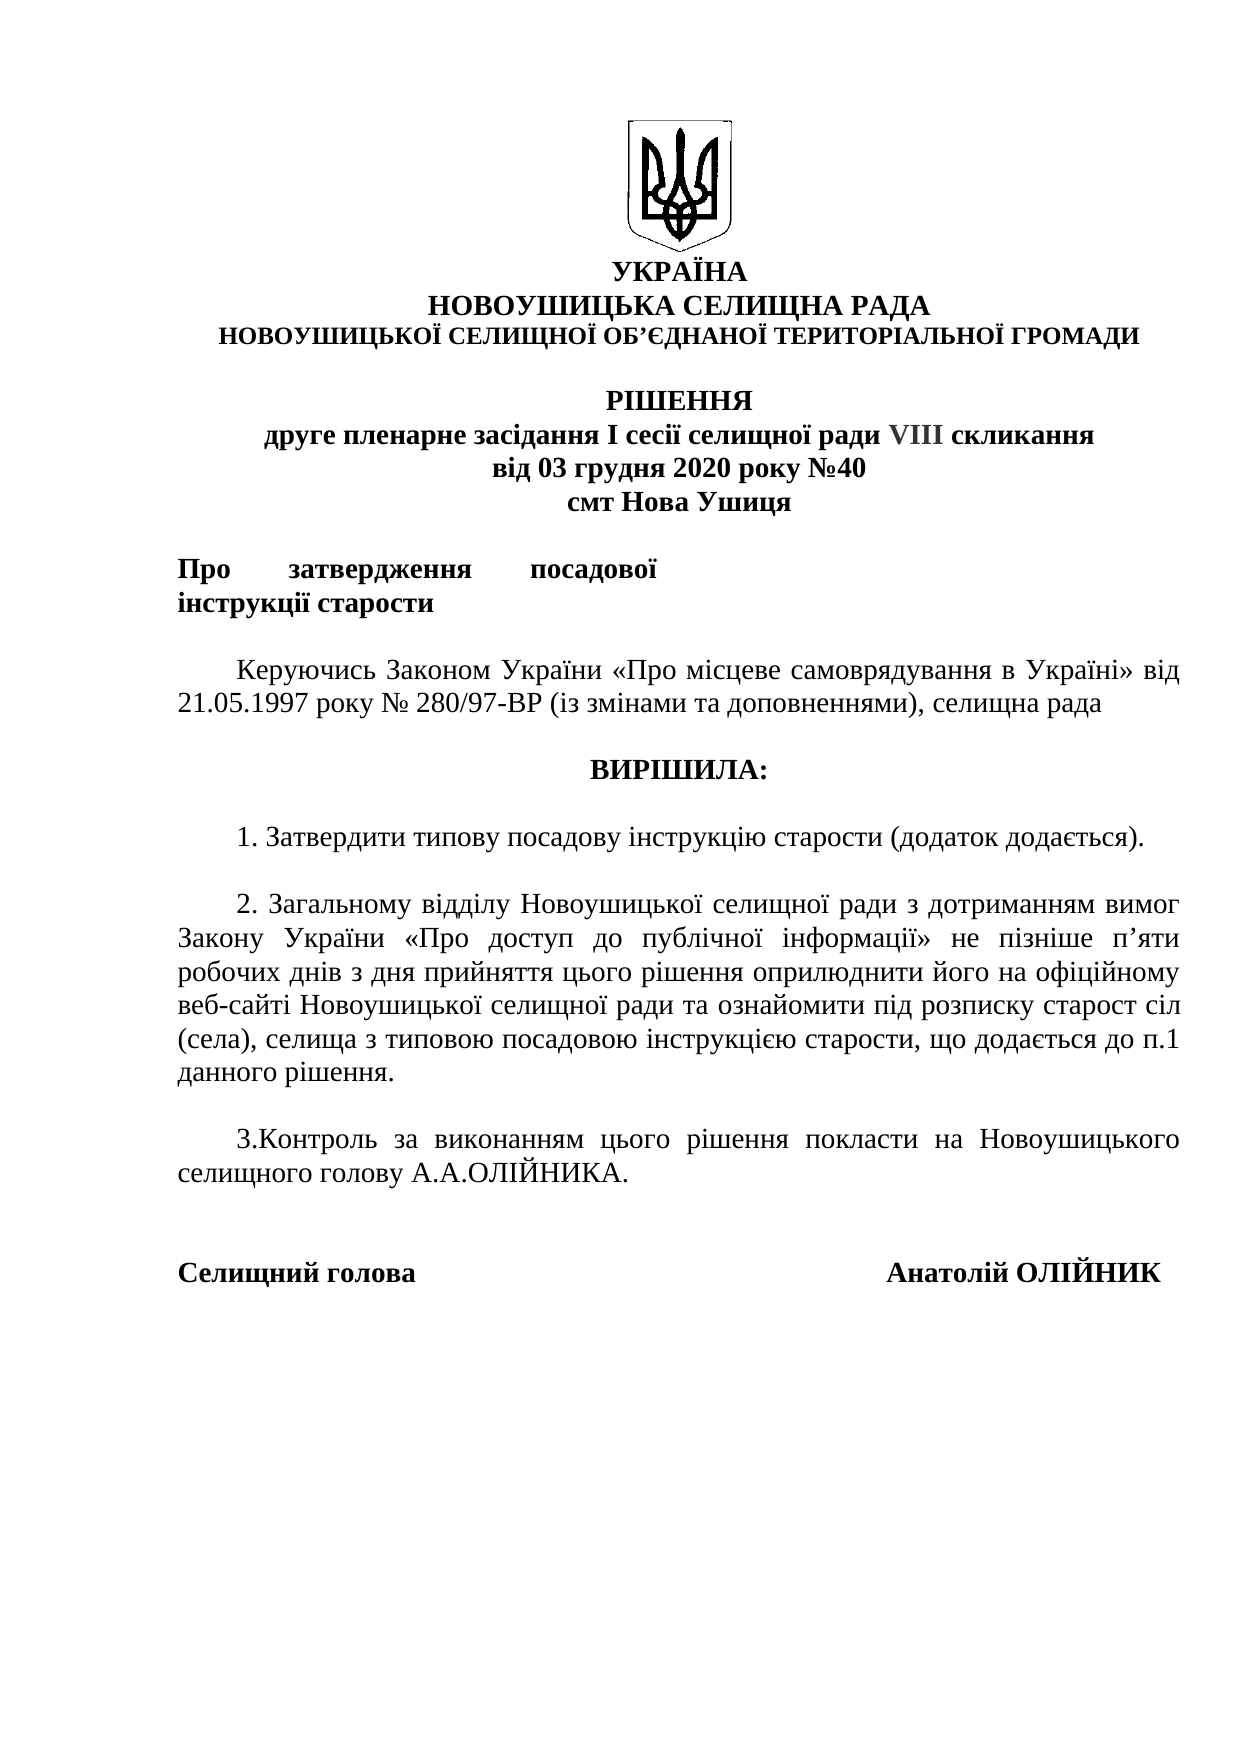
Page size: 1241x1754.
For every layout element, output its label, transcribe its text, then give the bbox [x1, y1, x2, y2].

text 2. Загальному відділу Новоушицької селищної ради з дотриманням вимог Закону України «Про доступ до публічної інформації» не пізніше п’яти робочих днів з дня прийняття цього рішення оприлюднити його на офіційному веб-сайті Новоушицької селищної ради та ознайомити під розписку старост сіл (села), селища з типовою посадовою інструкцією старости, що додається до п.1 данного рішення. [177, 887, 1181, 1088]
picture [625, 118, 734, 254]
text від 03 грудня 2020 року №40 [177, 451, 1181, 484]
text Селищний голова Анатолій ОЛІЙНИК [177, 1256, 1181, 1289]
text смт Нова Ушиця [177, 484, 1181, 518]
text НОВОУШИЦЬКОЇ СЕЛИЩНОЇ ОБ’ЄДНАНОЇ ТЕРИТОРІАЛЬНОЇ ГРОМАДИ [177, 321, 1181, 350]
text УКРАЇНА [177, 254, 1181, 288]
text друге пленарне засідання I сесії селищної ради VIIІ скликання [177, 417, 888, 451]
text 3.Контроль за виконанням цього рішення покласти на Новоушицького селищного голову А.А.ОЛІЙНИКА. [177, 1121, 1181, 1188]
text ВИРІШИЛА: [177, 752, 1181, 786]
text 1. Затвердити типову посадову інструкцію старости (додаток додається). [177, 819, 1181, 853]
text друге пленарне засідання I сесії селищної ради VIIІ скликання [943, 417, 1181, 451]
text Керуючись Законом України «Про місцеве самоврядування в Україні» від 21.05.1997 року № 280/97-ВР (із змінами та доповненнями), селищна рада [177, 652, 1181, 719]
text НОВОУШИЦЬКА СЕЛИЩНА РАДА [177, 288, 1181, 321]
table_header Про затвердження посадової інструкції старости [166, 551, 668, 618]
text РІШЕННЯ [177, 383, 1181, 417]
